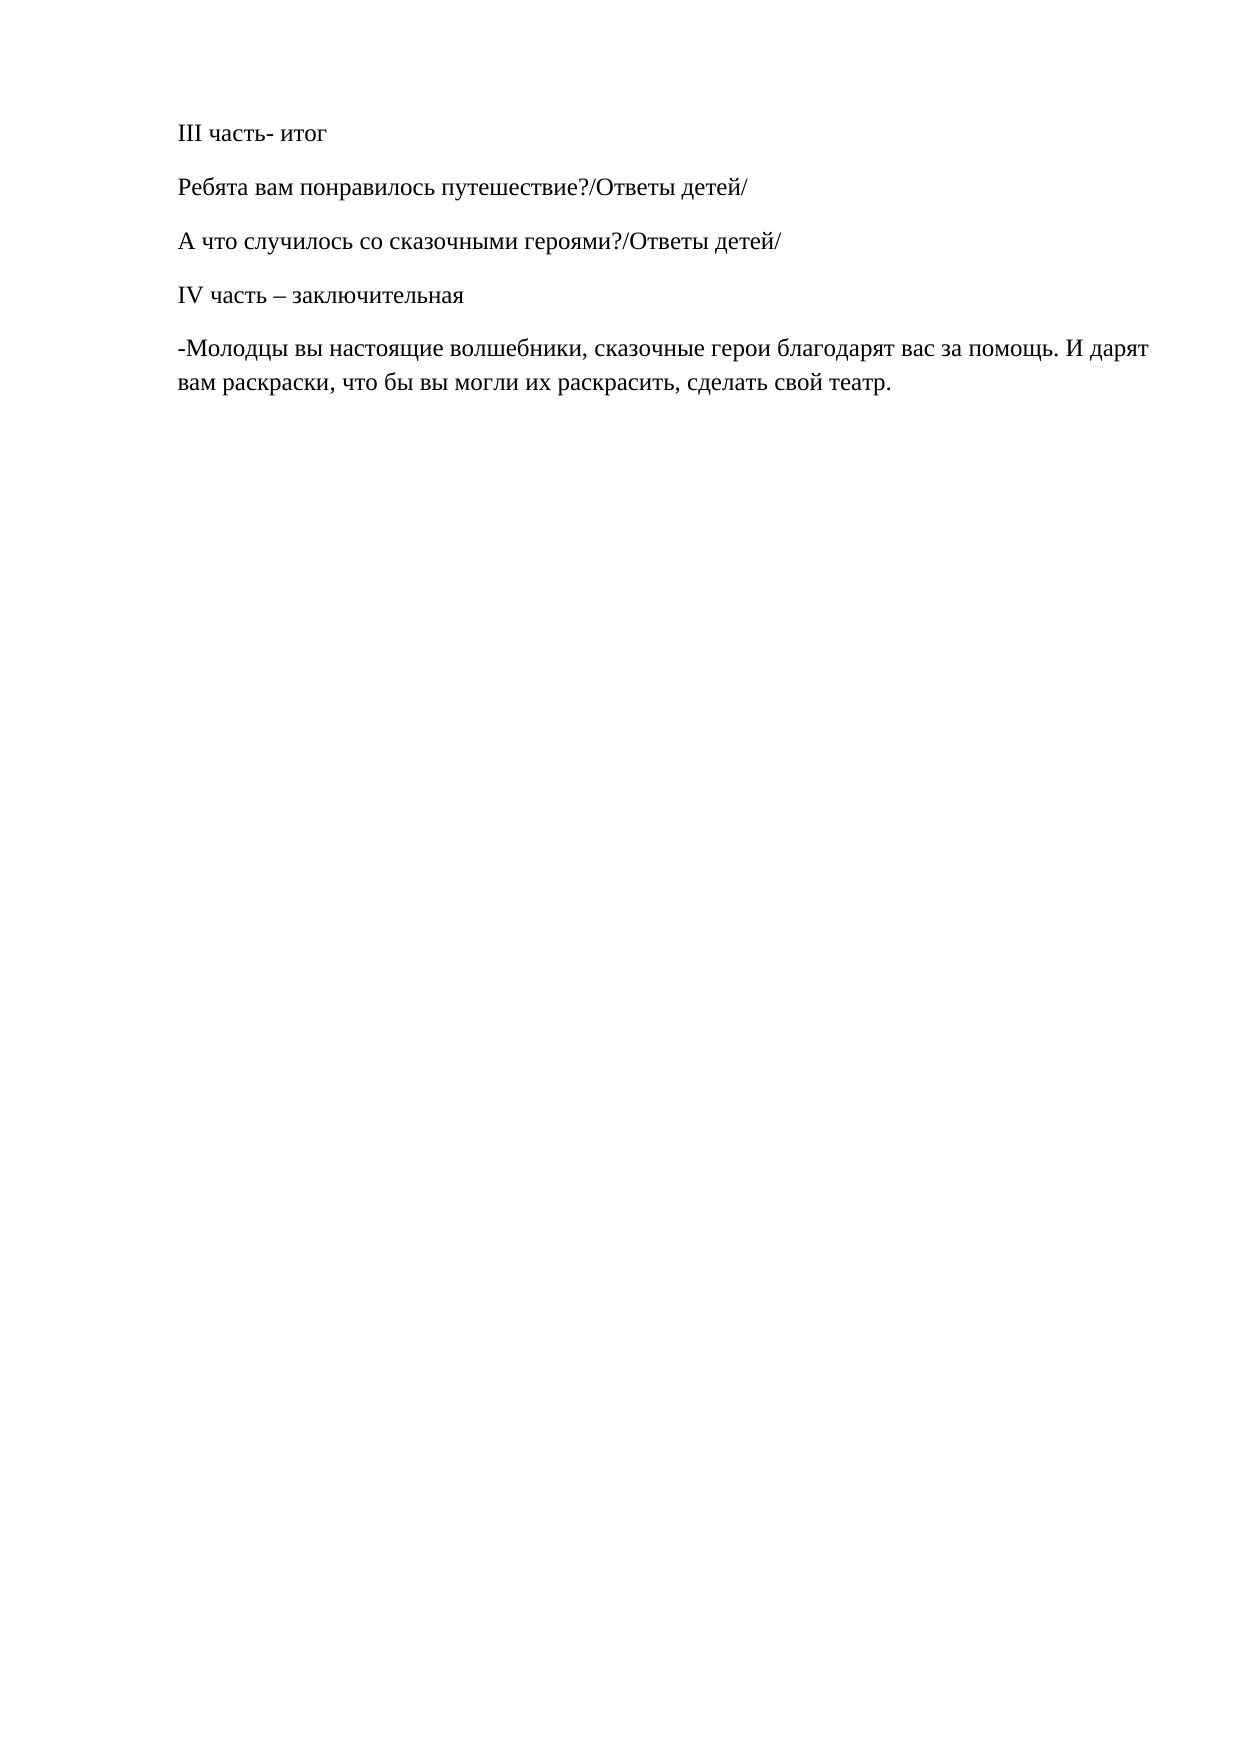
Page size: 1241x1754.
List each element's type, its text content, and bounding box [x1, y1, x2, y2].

text А что случилось со сказочными героями?/Ответы детей/ [177, 226, 1152, 254]
text Ребята вам понравилось путешествие?/Ответы детей/ [177, 172, 1152, 201]
text -Молодцы вы настоящие волшебники, сказочные герои благодарят вас за помощь. И дарят вам раскраски, что бы вы могли их раскрасить, сделать свой театр. [177, 333, 1152, 395]
text III часть- итог [177, 118, 1152, 147]
text IV часть – заключительная [177, 280, 1152, 308]
